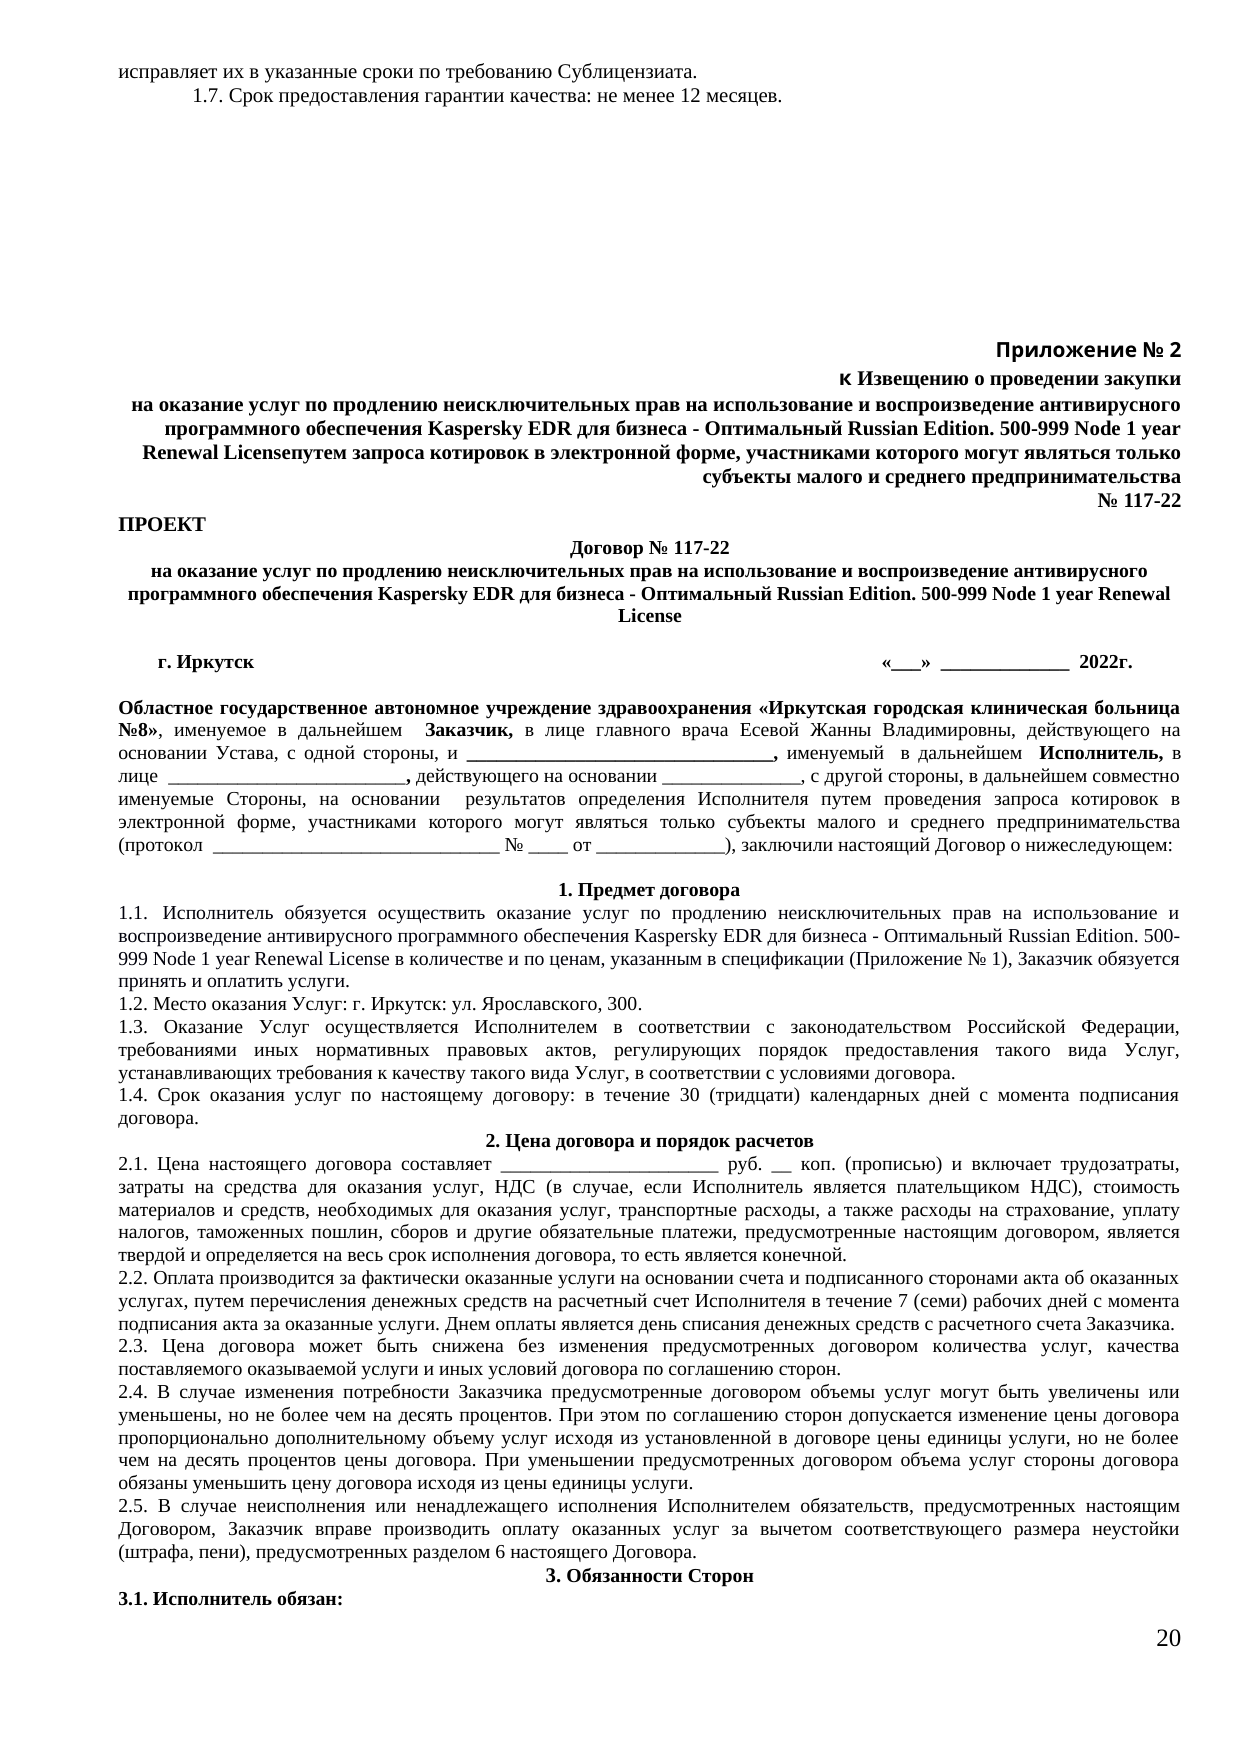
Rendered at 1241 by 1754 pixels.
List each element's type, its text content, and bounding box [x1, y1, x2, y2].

text Областное государственное автономное учреждение здравоохранения «Иркутская городская клиническая больница №8», именуемое в дальнейшем Заказчик, в лице главного врача Есевой Жанны Владимировны, действующего на основании Устава, с одной стороны, и _______________________________, именуемый в дальнейшем Исполнитель, в лице ________________________, действующего на основании ______________, с другой стороны, в дальнейшем совместно именуемые Стороны, на основании результатов определения Исполнителя путем проведения запроса котировок в электронной форме, участниками которого могут являться только субъекты малого и среднего предпринимательства (протокол _____________________________ № ____ от _____________), заключили настоящий Договор о нижеследующем: [118, 696, 1181, 855]
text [118, 59, 1181, 83]
subtitle Цена договора и порядок расчетов [118, 1129, 1181, 1152]
text на оказание услуг по продлению неисключительных прав на использование и воспроизведение антивирусного программного обеспечения Kaspersky EDR для бизнеса - Оптимальный Russian Edition. 500-999 Node 1 year Renewal Licenseпутем запроса котировок в электронной форме, участниками которого могут являться только субъекты малого и среднего предпринимательства [118, 392, 1181, 488]
list Исполнитель обязуется осуществить оказание услуг по продлению неисключительных прав на использование и воспроизведение антивирусного программного обеспечения Kaspersky EDR для бизнеса - Оптимальный Russian Edition. 500-999 Node 1 year Renewal License в количестве и по ценам, указанным в спецификации (Приложение № 1), Заказчик обязуется принять и оплатить услуги. [118, 901, 1181, 992]
text к Извещению о проведении закупки [118, 363, 1181, 392]
text 3.1. Исполнитель обязан: [118, 1587, 1181, 1609]
text 1.3. Оказание Услуг осуществляется Исполнителем в соответствии с законодательством Российской Федерации, требованиями иных нормативных правовых актов, регулирующих порядок предоставления такого вида Услуг, устанавливающих требования к качеству такого вида Услуг, в соответствии с условиями договора. [118, 1015, 1181, 1083]
text 2.4. В случае изменения потребности Заказчика предусмотренные договором объемы услуг могут быть увеличены или уменьшены, но не более чем на десять процентов. При этом по соглашению сторон допускается изменение цены договора пропорционально дополнительному объему услуг исходя из установленной в договоре цены единицы услуги, но не более чем на десять процентов цены договора. При уменьшении предусмотренных договором объема услуг стороны договора обязаны уменьшить цену договора исходя из цены единицы услуги. [118, 1380, 1181, 1494]
text 2.3. Цена договора может быть снижена без изменения предусмотренных договором количества услуг, качества поставляемого оказываемой услуги и иных условий договора по соглашению сторон. [118, 1334, 1181, 1380]
text г. Иркутск «___» _____________ 2022г. [118, 650, 1181, 673]
text 1.2. Место оказания Услуг: г. Иркутск: ул. Ярославского, 300. [118, 992, 1181, 1015]
text 1.4. Срок оказания услуг по настоящему договору: в течение 30 (тридцати) календарных дней с момента подписания договора. [118, 1083, 1181, 1129]
text 2.2. Оплата производится за фактически оказанные услуги на основании счета и подписанного сторонами акта об оказанных услугах, путем перечисления денежных средств на расчетный счет Исполнителя в течение 7 (семи) рабочих дней с момента подписания акта за оказанные услуги. Днем оплаты является день списания денежных средств с расчетного счета Заказчика. [118, 1266, 1181, 1334]
text № 117-22 [118, 488, 1181, 512]
list Обязанности Сторон [118, 1562, 1181, 1587]
text ПРОЕКТ [118, 512, 1181, 536]
title Договор № 117-22 [118, 536, 1181, 559]
text на оказание услуг по продлению неисключительных прав на использование и воспроизведение антивирусного программного обеспечения Kaspersky EDR для бизнеса - Оптимальный Russian Edition. 500-999 Node 1 year Renewal License [118, 559, 1181, 627]
text 1.7. Срок предоставления гарантии качества: не менее 12 месяцев. [118, 83, 1181, 107]
text 2.5. В случае неисполнения или ненадлежащего исполнения Исполнителем обязательств, предусмотренных настоящим Договором, Заказчик вправе производить оплату оказанных услуг за вычетом соответствующего размера неустойки (штрафа, пени), предусмотренных разделом 6 настоящего Договора. [118, 1494, 1181, 1562]
text Приложение № 2 [118, 335, 1181, 363]
text 2.1. Цена настоящего договора составляет ______________________ руб. __ коп. (прописью) и включает трудозатраты, затраты на средства для оказания услуг, НДС (в случае, если Исполнитель является плательщиком НДС), стоимость материалов и средств, необходимых для оказания услуг, транспортные расходы, а также расходы на страхование, уплату налогов, таможенных пошлин, сборов и другие обязательные платежи, предусмотренные настоящим договором, является твердой и определяется на весь срок исполнения договора, то есть является конечной. [118, 1152, 1181, 1266]
list Предмет договора [117, 878, 1181, 901]
